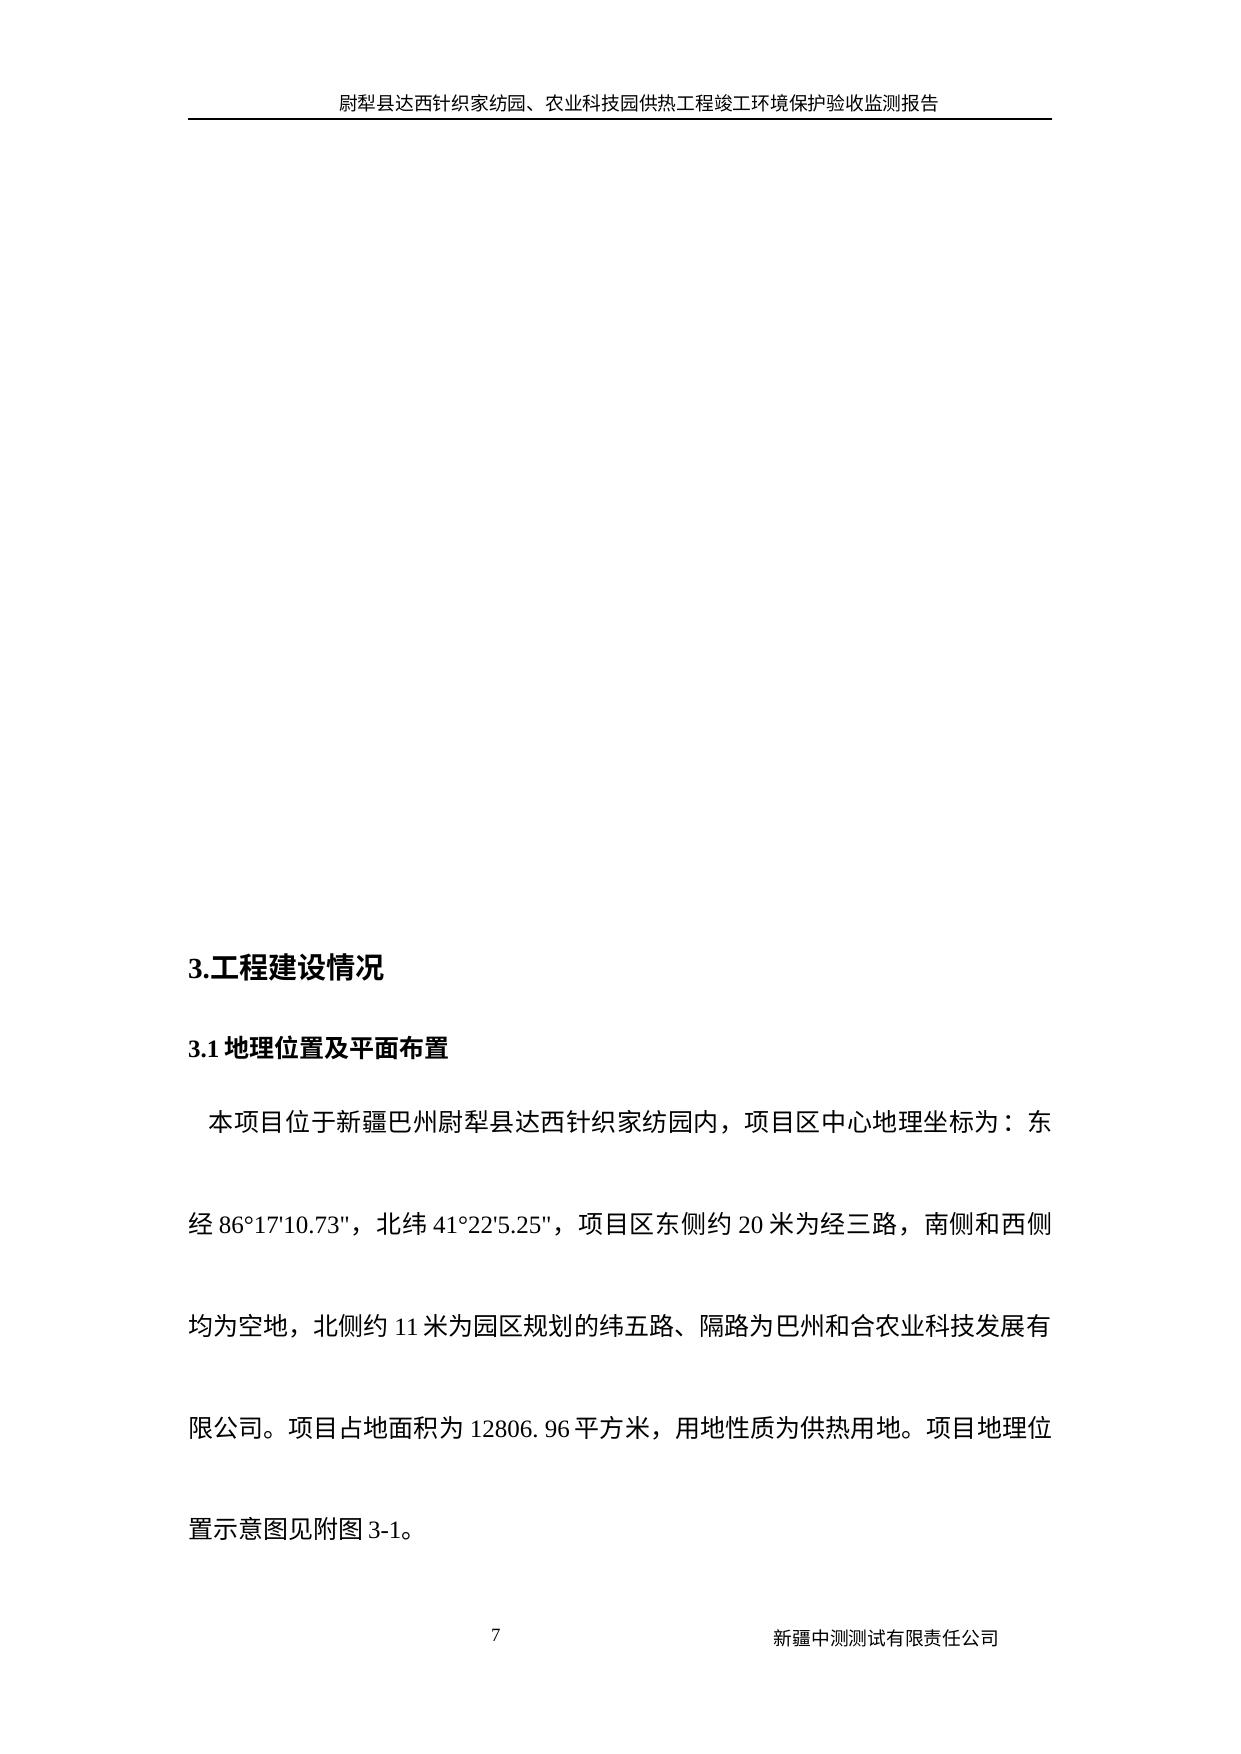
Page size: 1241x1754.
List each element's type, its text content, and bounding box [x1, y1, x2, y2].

text 本项目位于新疆巴州尉犁县达西针织家纺园内，项目区中心地理坐标为：东经86°17'10.73"，北纬41°22'5.25"，项目区东侧约20米为经三路，南侧和西侧均为空地，北侧约11米为园区规划的纬五路、隔路为巴州和合农业科技发展有限公司。项目占地面积为12806. 96平方米，用地性质为供热用地。项目地理位置示意图见附图3-1。 [188, 1087, 1052, 1562]
subtitle 3.1地理位置及平面布置 [188, 1012, 1052, 1080]
subtitle 3.工程建设情况 [188, 932, 1052, 1000]
